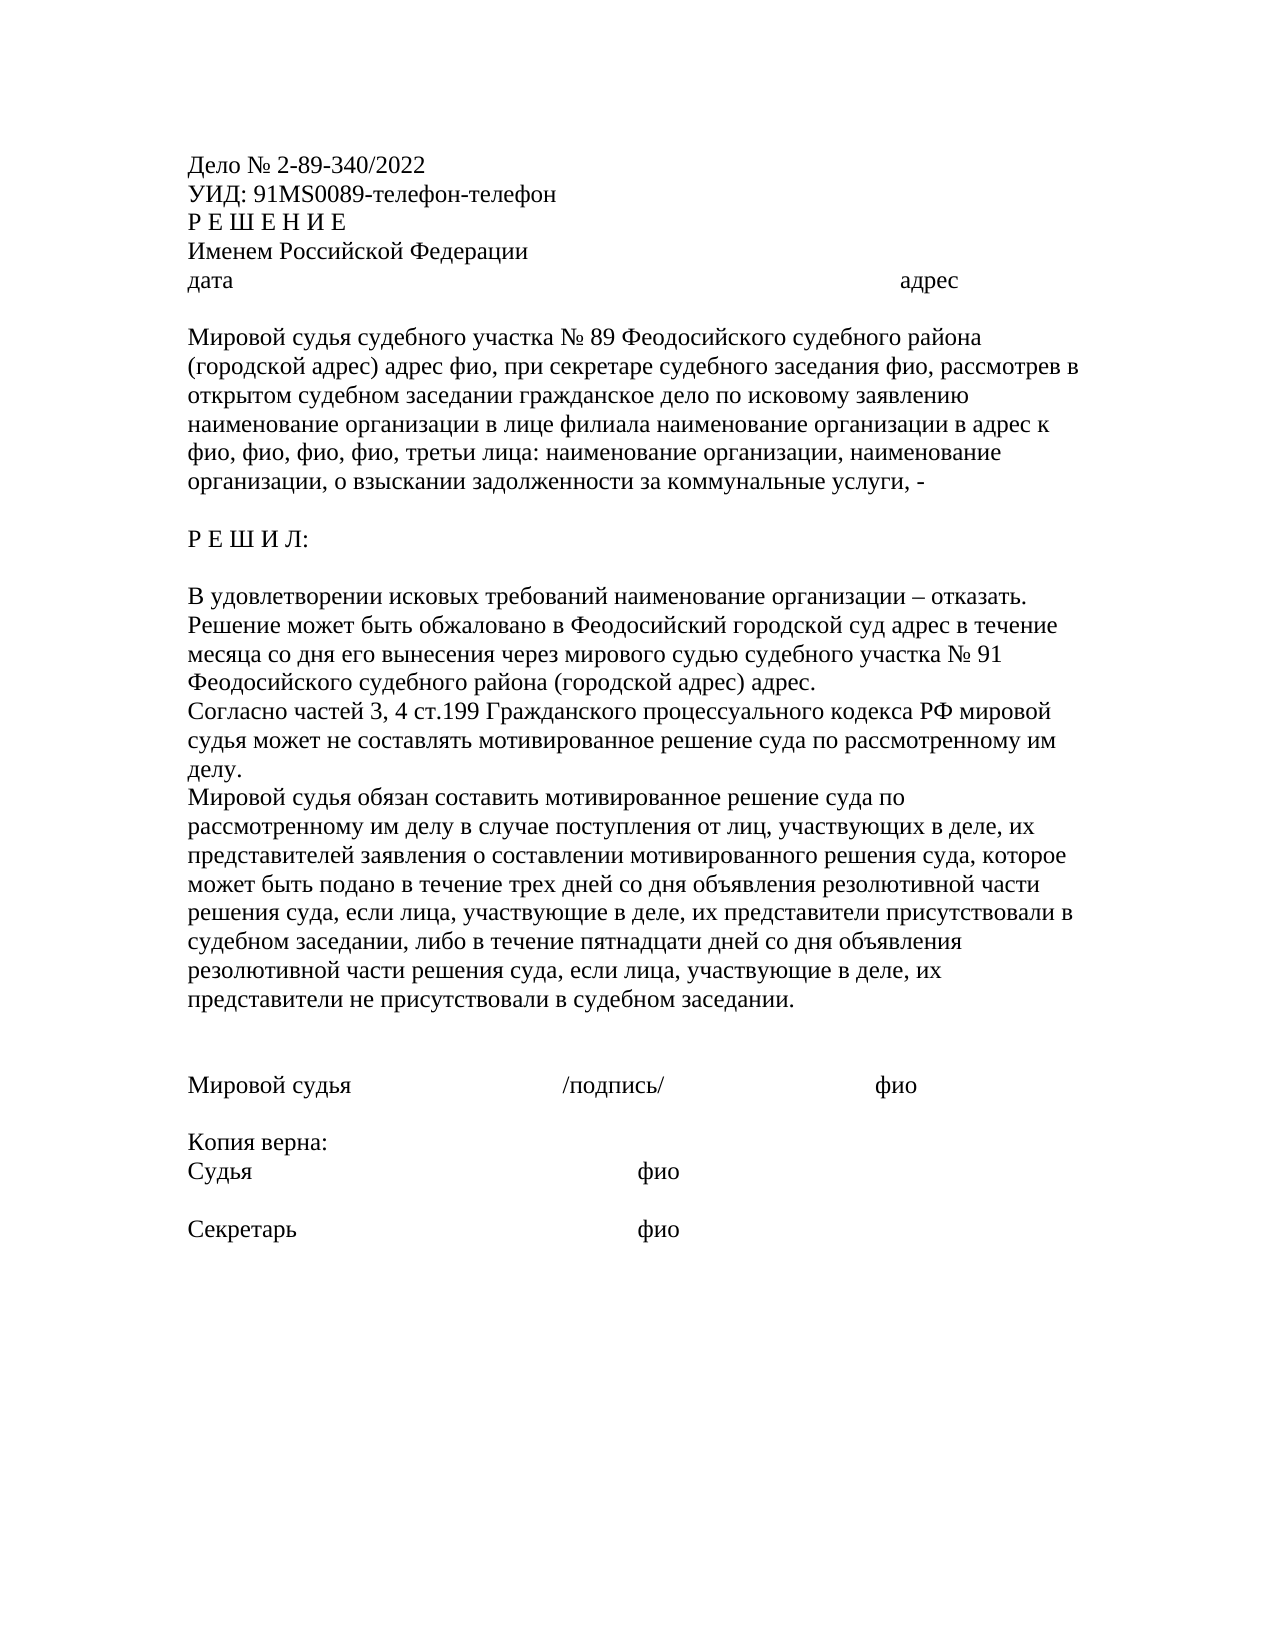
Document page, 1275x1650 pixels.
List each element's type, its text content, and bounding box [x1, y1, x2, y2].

text Секретарь фио [187, 1214, 1087, 1242]
text УИД: 91MS0089-телефон-телефон [187, 179, 1087, 207]
text Мировой судья обязан составить мотивированное решение суда по рассмотренному им делу в случае поступления от лиц, участвующих в деле, их представителей заявления о составлении мотивированного решения суда, которое может быть подано в течение трех дней со дня объявления резолютивной части решения суда, если лица, участвующие в деле, их представители присутствовали в судебном заседании, либо в течение пятнадцати дней со дня объявления резолютивной части решения суда, если лица, участвующие в деле, их представители не присутствовали в судебном заседании. [187, 782, 1087, 1012]
text В удовлетворении исковых требований наименование организации – отказать. [187, 581, 1087, 610]
text Судья фио [187, 1156, 1087, 1185]
text Мировой судья судебного участка № 89 Феодосийского судебного района (городской адрес) адрес фио, при секретаре судебного заседания фио, рассмотрев в открытом судебном заседании гражданское дело по исковому заявлению наименование организации в лице филиала наименование организации в адрес к фио, фио, фио, фио, третьи лица: наименование организации, наименование организации, о взыскании задолженности за коммунальные услуги, - [187, 322, 1087, 495]
text Дело № 2-89-340/2022 [187, 150, 1087, 179]
text Мировой судья /подпись/ фио [187, 1070, 1087, 1099]
text дата адрес [187, 265, 1087, 294]
text Решение может быть обжаловано в Феодосийский городской суд адрес в течение месяца со дня его вынесения через мирового судью судебного участка № 91 Феодосийского судебного района (городской адрес) адрес. [187, 610, 1087, 696]
text Согласно частей 3, 4 ст.199 Гражданского процессуального кодекса РФ мировой судья может не составлять мотивированное решение суда по рассмотренному им делу. [187, 696, 1087, 782]
text Р Е Ш Е Н И Е [187, 207, 1087, 236]
text Копия верна: [187, 1127, 1087, 1156]
text Р Е Ш И Л: [187, 524, 1087, 552]
text Именем Российской Федерации [187, 236, 1087, 265]
